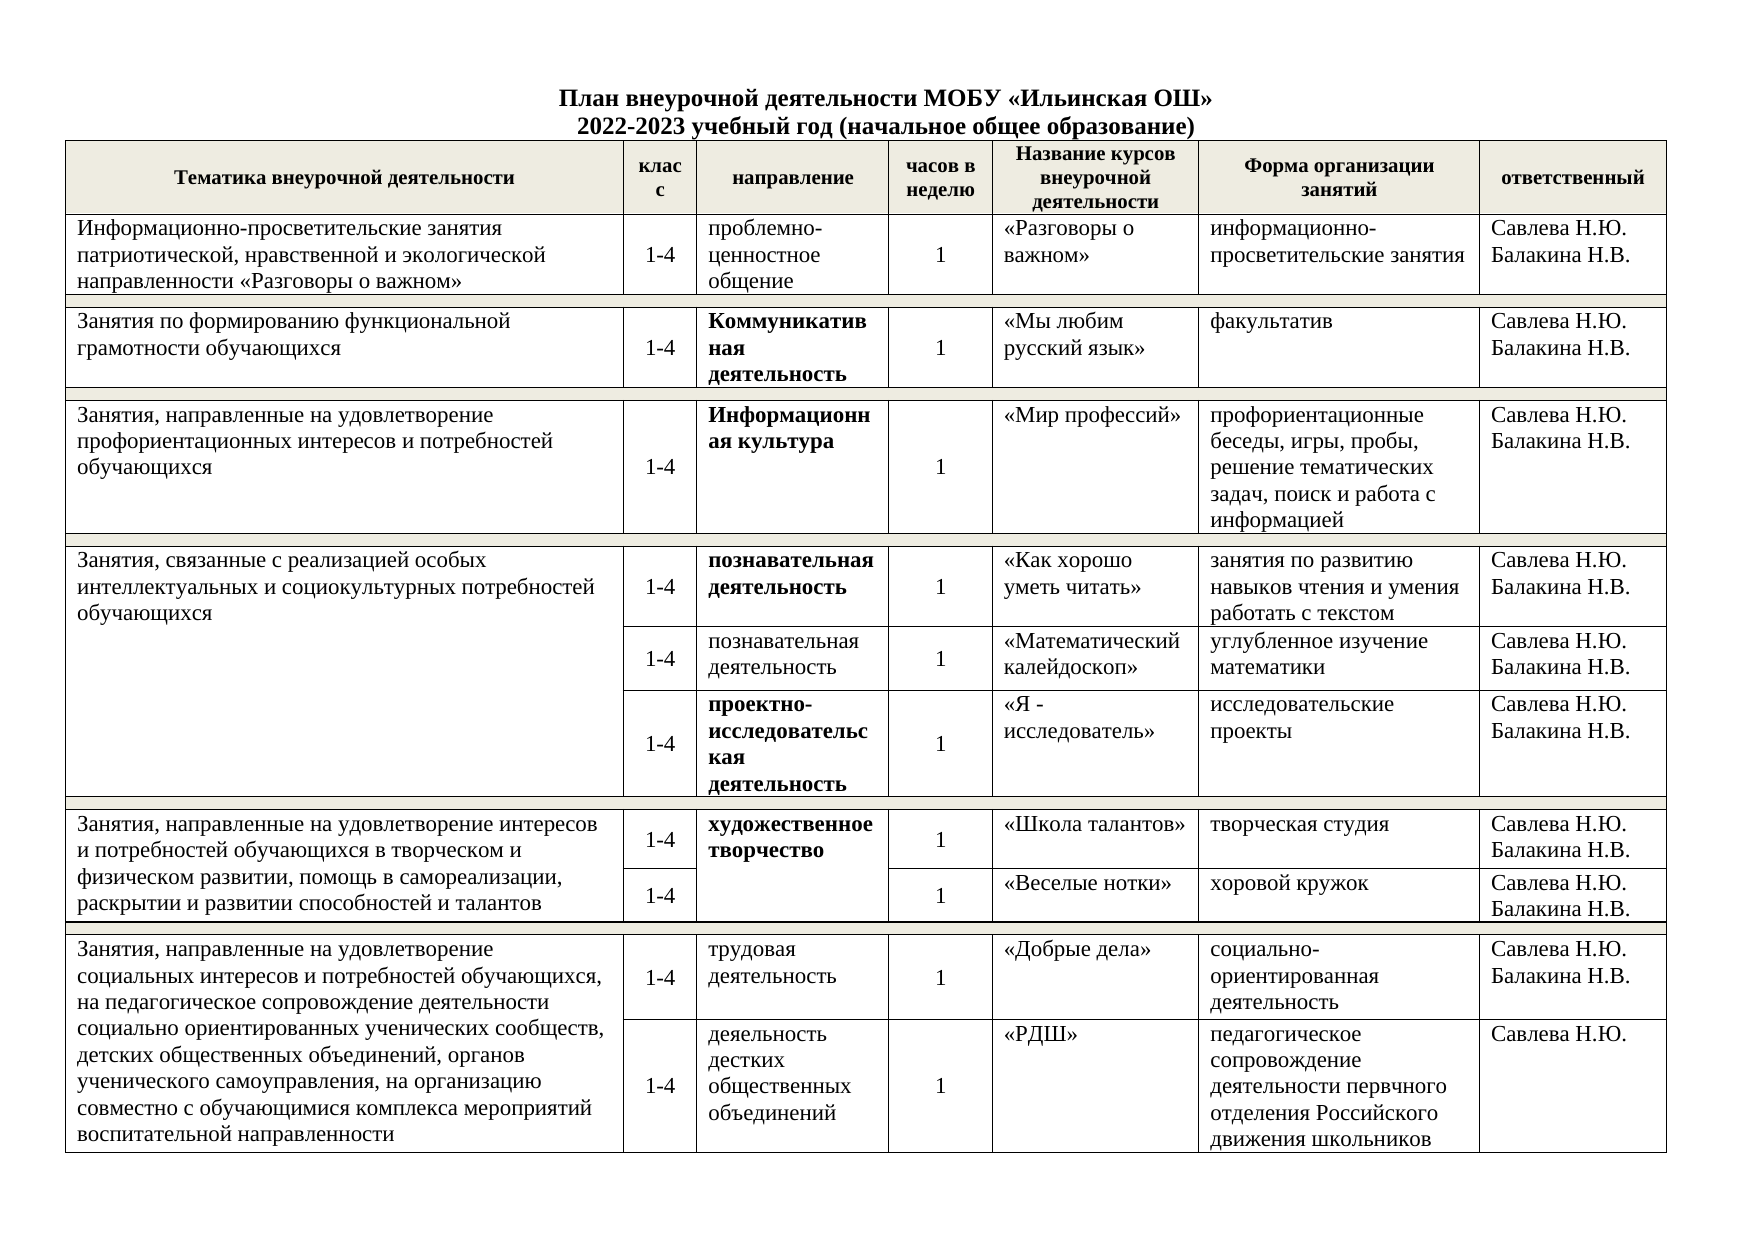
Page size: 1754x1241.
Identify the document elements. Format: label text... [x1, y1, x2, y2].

table_header Тематика внеурочной деятельности [66, 141, 623, 213]
table_cell углубленное изучение математики [1199, 627, 1479, 689]
table_header Название курсов внеурочной деятельности [993, 141, 1198, 213]
table_cell Савлева Н.Ю. Балакина Н.В. [1480, 810, 1666, 868]
table_cell «Веселые нотки» [993, 869, 1198, 921]
table_cell [66, 534, 1666, 546]
table_cell «Математический калейдоскоп» [993, 627, 1198, 689]
table_header направление [697, 141, 888, 213]
table_cell проектно- исследовательская деятельность [697, 691, 888, 796]
table_cell Савлева Н.Ю. Балакина Н.В. [1480, 935, 1666, 1019]
table_cell исследовательские проекты [1199, 691, 1479, 796]
table_cell профориентационные беседы, игры, пробы, решение тематических задач, поиск и работа с информацией [1199, 401, 1479, 532]
table_cell 1 [889, 547, 992, 626]
table_cell 1 [889, 627, 992, 689]
table_cell Занятия, связанные с реализацией особых интеллектуальных и социокультурных потребностей обучающихся [66, 547, 623, 796]
table_cell творческая студия [1199, 810, 1479, 868]
table_header часов в неделю [889, 141, 992, 213]
table_cell Информационно-просветительские занятия патриотической, нравственной и экологической направленности «Разговоры о важном» [66, 215, 623, 293]
table_cell Савлева Н.Ю. Балакина Н.В. [1480, 215, 1666, 293]
table_cell Савлева Н.Ю. Балакина Н.В. [1480, 401, 1666, 532]
table_cell [66, 923, 1666, 934]
table_cell социально- ориентированная деятельность [1199, 935, 1479, 1019]
table_cell «Разговоры о важном» [993, 215, 1198, 293]
table_cell познавательная деятельность [697, 547, 888, 626]
table_cell «Мы любим русский язык» [993, 308, 1198, 387]
table_cell познавательная деятельность [697, 627, 888, 689]
table_cell 1-4 [624, 215, 696, 293]
table_cell Савлева Н.Ю. Балакина Н.В. [1480, 547, 1666, 626]
table_cell «Школа талантов» [993, 810, 1198, 868]
table_cell информационно- просветительские занятия [1199, 215, 1479, 293]
table_cell «Мир профессий» [993, 401, 1198, 532]
table_cell трудовая деятельность [697, 935, 888, 1019]
table_cell Коммуникативная деятельность [697, 308, 888, 387]
table_cell 1 [889, 810, 992, 868]
table_cell Занятия, направленные на удовлетворение профориентационных интересов и потребностей обучающихся [66, 401, 623, 532]
table_cell 1-4 [624, 1020, 696, 1152]
table_cell 1 [889, 215, 992, 293]
table_cell 1-4 [624, 547, 696, 626]
table_cell «Я - исследователь» [993, 691, 1198, 796]
table_cell 1 [889, 308, 992, 387]
table_cell художественное творчество [697, 810, 888, 921]
table_cell Савлева Н.Ю. [1480, 1020, 1666, 1152]
table_cell 1-4 [624, 935, 696, 1019]
table_cell [66, 797, 1666, 809]
text 2022-2023 учебный год (начальное общее образование) [77, 111, 1636, 140]
table_cell Савлева Н.Ю. Балакина Н.В. [1480, 308, 1666, 387]
table_cell 1 [889, 935, 992, 1019]
table_cell 1 [889, 691, 992, 796]
table_cell Савлева Н.Ю. Балакина Н.В. [1480, 869, 1666, 921]
table_cell 1 [889, 1020, 992, 1152]
table_cell 1 [889, 869, 992, 921]
table_header ответственный [1480, 141, 1666, 213]
table_cell Занятия по формированию функциональной грамотности обучающихся [66, 308, 623, 387]
table_cell Информационная культура [697, 401, 888, 532]
table_header класс [624, 141, 696, 213]
table_cell занятия по развитию навыков чтения и умения работать с текстом [1199, 547, 1479, 626]
table_cell 1-4 [624, 691, 696, 796]
table_cell [66, 388, 1666, 400]
table_cell хоровой кружок [1199, 869, 1479, 921]
table_cell педагогическое сопровождение деятельности первчного отделения Российского движения школьников [1199, 1020, 1479, 1152]
table_cell «Как хорошо уметь читать» [993, 547, 1198, 626]
table_cell Занятия, направленные на удовлетворение социальных интересов и потребностей обучающихся, на педагогическое сопровождение деятельности социально ориентированных ученических сообществ, детских общественных объединений, органов ученического самоуправления, на организацию совместно с обучающимися комплекса мероприятий воспитательной направленности [66, 935, 623, 1152]
table_cell 1-4 [624, 308, 696, 387]
table_header Форма организации занятий [1199, 141, 1479, 213]
table_cell «Добрые дела» [993, 935, 1198, 1019]
table_cell 1 [889, 401, 992, 532]
table_cell 1-4 [624, 627, 696, 689]
text План внеурочной деятельности МОБУ «Ильинская ОШ» [77, 83, 1636, 111]
table_cell 1-4 [624, 810, 696, 868]
table_cell Савлева Н.Ю. Балакина Н.В. [1480, 627, 1666, 689]
table_cell [66, 295, 1666, 307]
table_cell Занятия, направленные на удовлетворение интересов и потребностей обучающихся в творческом и физическом развитии, помощь в самореализации, раскрытии и развитии способностей и талантов [66, 810, 623, 921]
table_cell «РДШ» [993, 1020, 1198, 1152]
table_cell 1-4 [624, 401, 696, 532]
table_cell деяельность дестких общественных объединений [697, 1020, 888, 1152]
table_cell 1-4 [624, 869, 696, 921]
table_cell Савлева Н.Ю. Балакина Н.В. [1480, 691, 1666, 796]
table_cell факультатив [1199, 308, 1479, 387]
table_cell проблемно- ценностное общение [697, 215, 888, 293]
